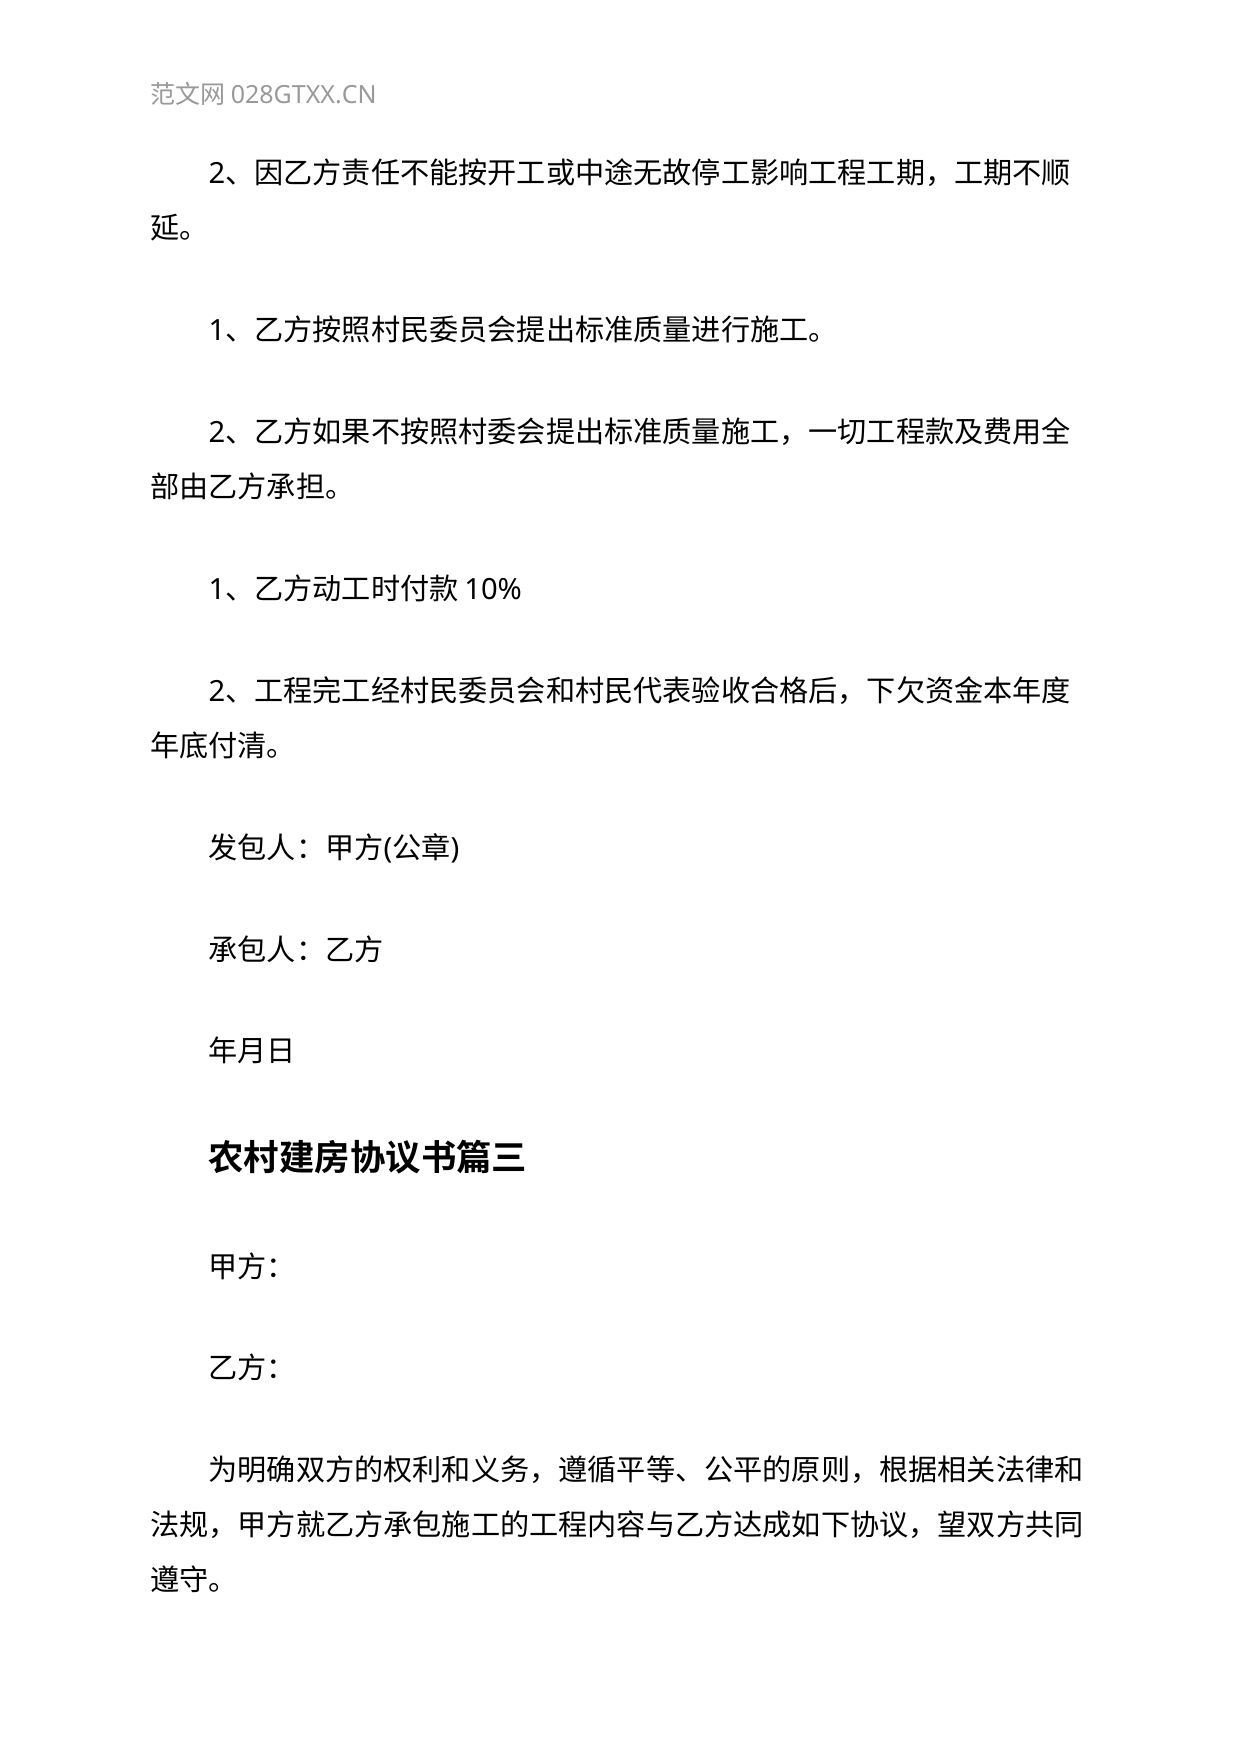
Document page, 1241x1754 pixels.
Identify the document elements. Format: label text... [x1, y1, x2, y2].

text 甲方： [150, 1243, 1090, 1286]
text 乙方： [150, 1345, 1090, 1387]
text 2、乙方如果不按照村委会提出标准质量施工，一切工程款及费用全部由乙方承担。 [150, 409, 1090, 506]
text 1、乙方动工时付款10% [150, 566, 1090, 608]
text 为明确双方的权利和义务，遵循平等、公平的原则，根据相关法律和法规，甲方就乙方承包施工的工程内容与乙方达成如下协议，望双方共同遵守。 [150, 1447, 1090, 1599]
text 承包人：乙方 [150, 926, 1090, 968]
text 1、乙方按照村民委员会提出标准质量进行施工。 [150, 307, 1090, 349]
text 农村建房协议书篇三 [150, 1130, 1090, 1181]
text 2、因乙方责任不能按开工或中途无故停工影响工程工期，工期不顺延。 [150, 150, 1090, 247]
text 发包人：甲方(公章) [150, 824, 1090, 867]
text 2、工程完工经村民委员会和村民代表验收合格后，下欠资金本年度年底付清。 [150, 667, 1090, 765]
text 年月日 [150, 1028, 1090, 1070]
